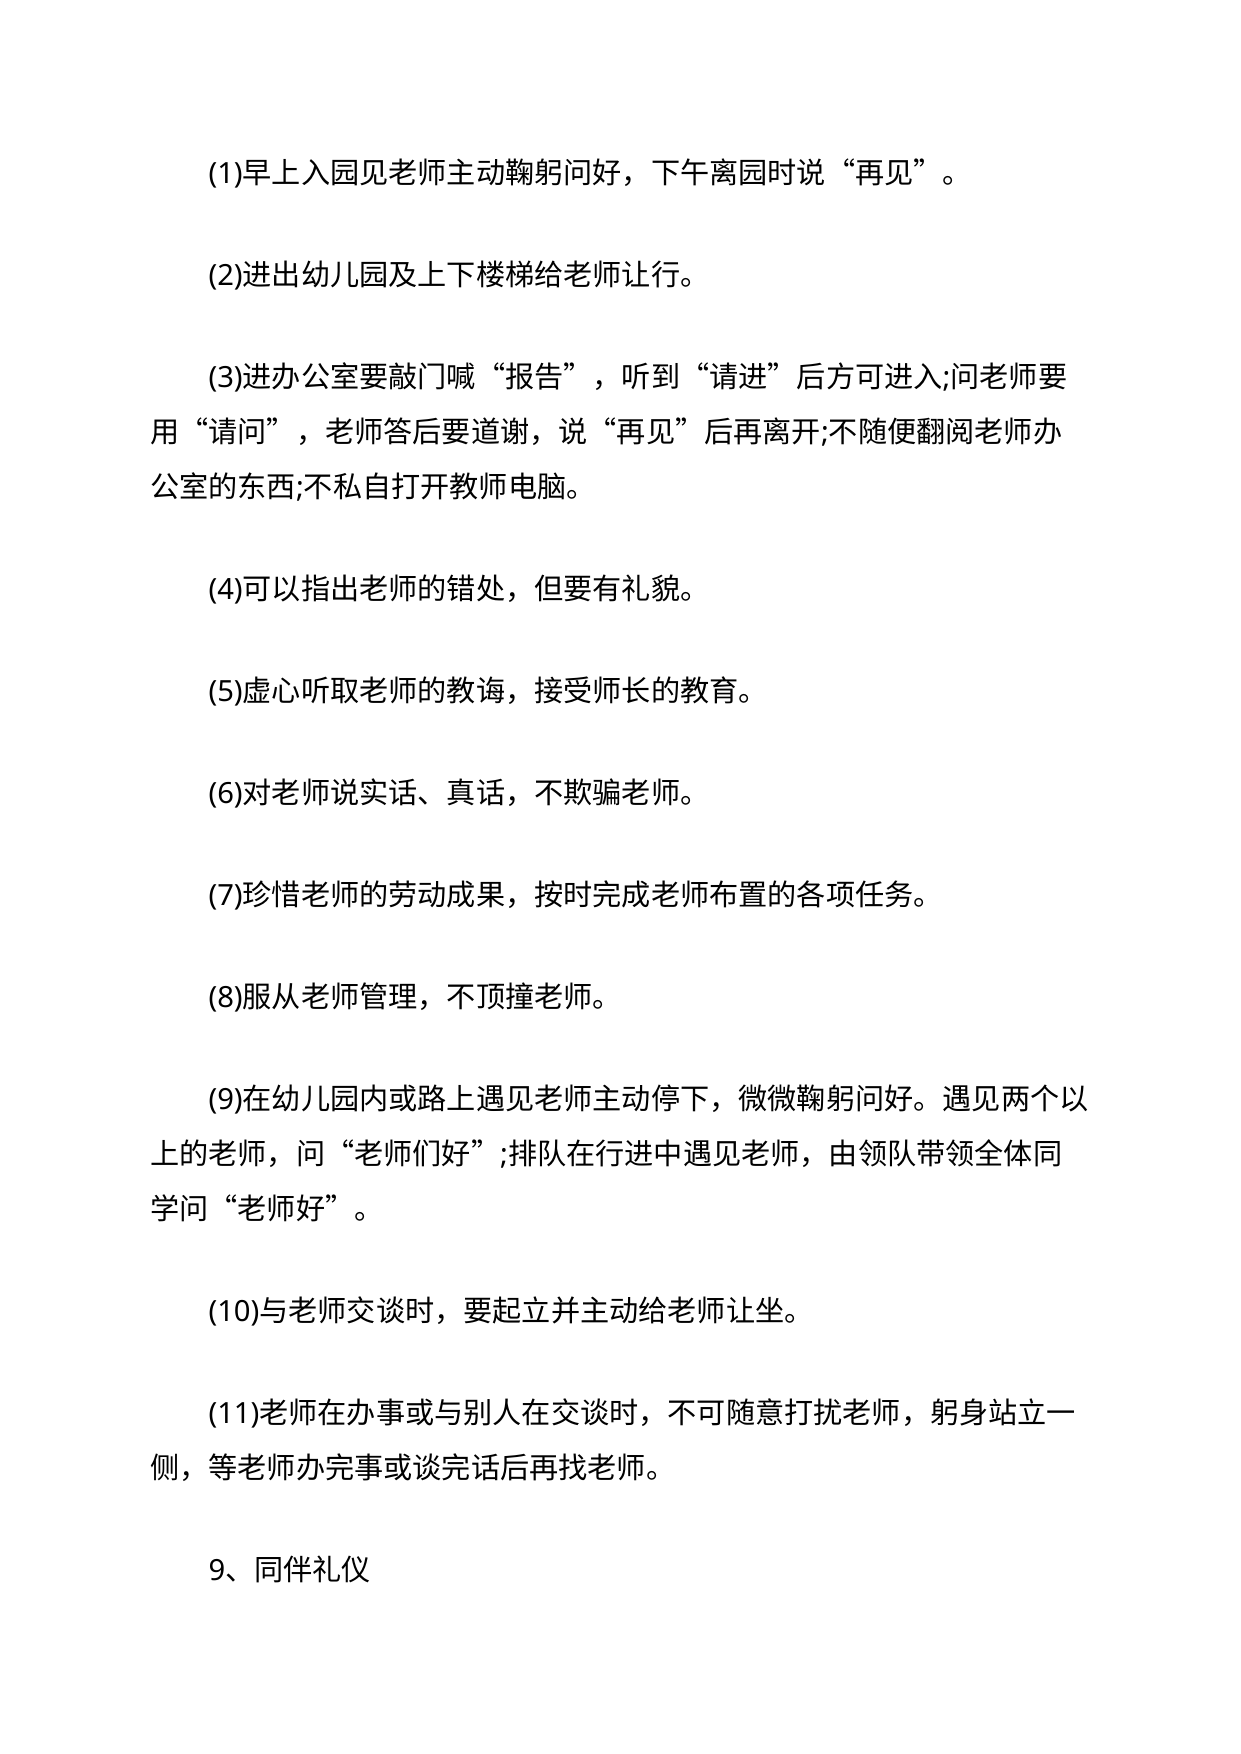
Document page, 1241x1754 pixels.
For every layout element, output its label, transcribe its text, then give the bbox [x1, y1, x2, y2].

text (8)服从老师管理，不顶撞老师。 [150, 974, 1090, 1016]
text (9)在幼儿园内或路上遇见老师主动停下，微微鞠躬问好。遇见两个以上的老师，问“老师们好”;排队在行进中遇见老师，由领队带领全体同学问“老师好”。 [150, 1076, 1090, 1228]
text (10)与老师交谈时，要起立并主动给老师让坐。 [150, 1288, 1090, 1330]
text (11)老师在办事或与别人在交谈时，不可随意打扰老师，躬身站立一侧，等老师办完事或谈完话后再找老师。 [150, 1389, 1090, 1487]
text (7)珍惜老师的劳动成果，按时完成老师布置的各项任务。 [150, 872, 1090, 914]
text (4)可以指出老师的错处，但要有礼貌。 [150, 566, 1090, 608]
text (6)对老师说实话、真话，不欺骗老师。 [150, 770, 1090, 812]
text (3)进办公室要敲门喊“报告”，听到“请进”后方可进入;问老师要用“请问”，老师答后要道谢，说“再见”后再离开;不随便翻阅老师办公室的东西;不私自打开教师电脑。 [150, 354, 1090, 506]
text (5)虚心听取老师的教诲，接受师长的教育。 [150, 668, 1090, 710]
text 9、同伴礼仪 [150, 1546, 1090, 1589]
text (2)进出幼儿园及上下楼梯给老师让行。 [150, 252, 1090, 294]
text (1)早上入园见老师主动鞠躬问好，下午离园时说“再见”。 [150, 150, 1090, 192]
